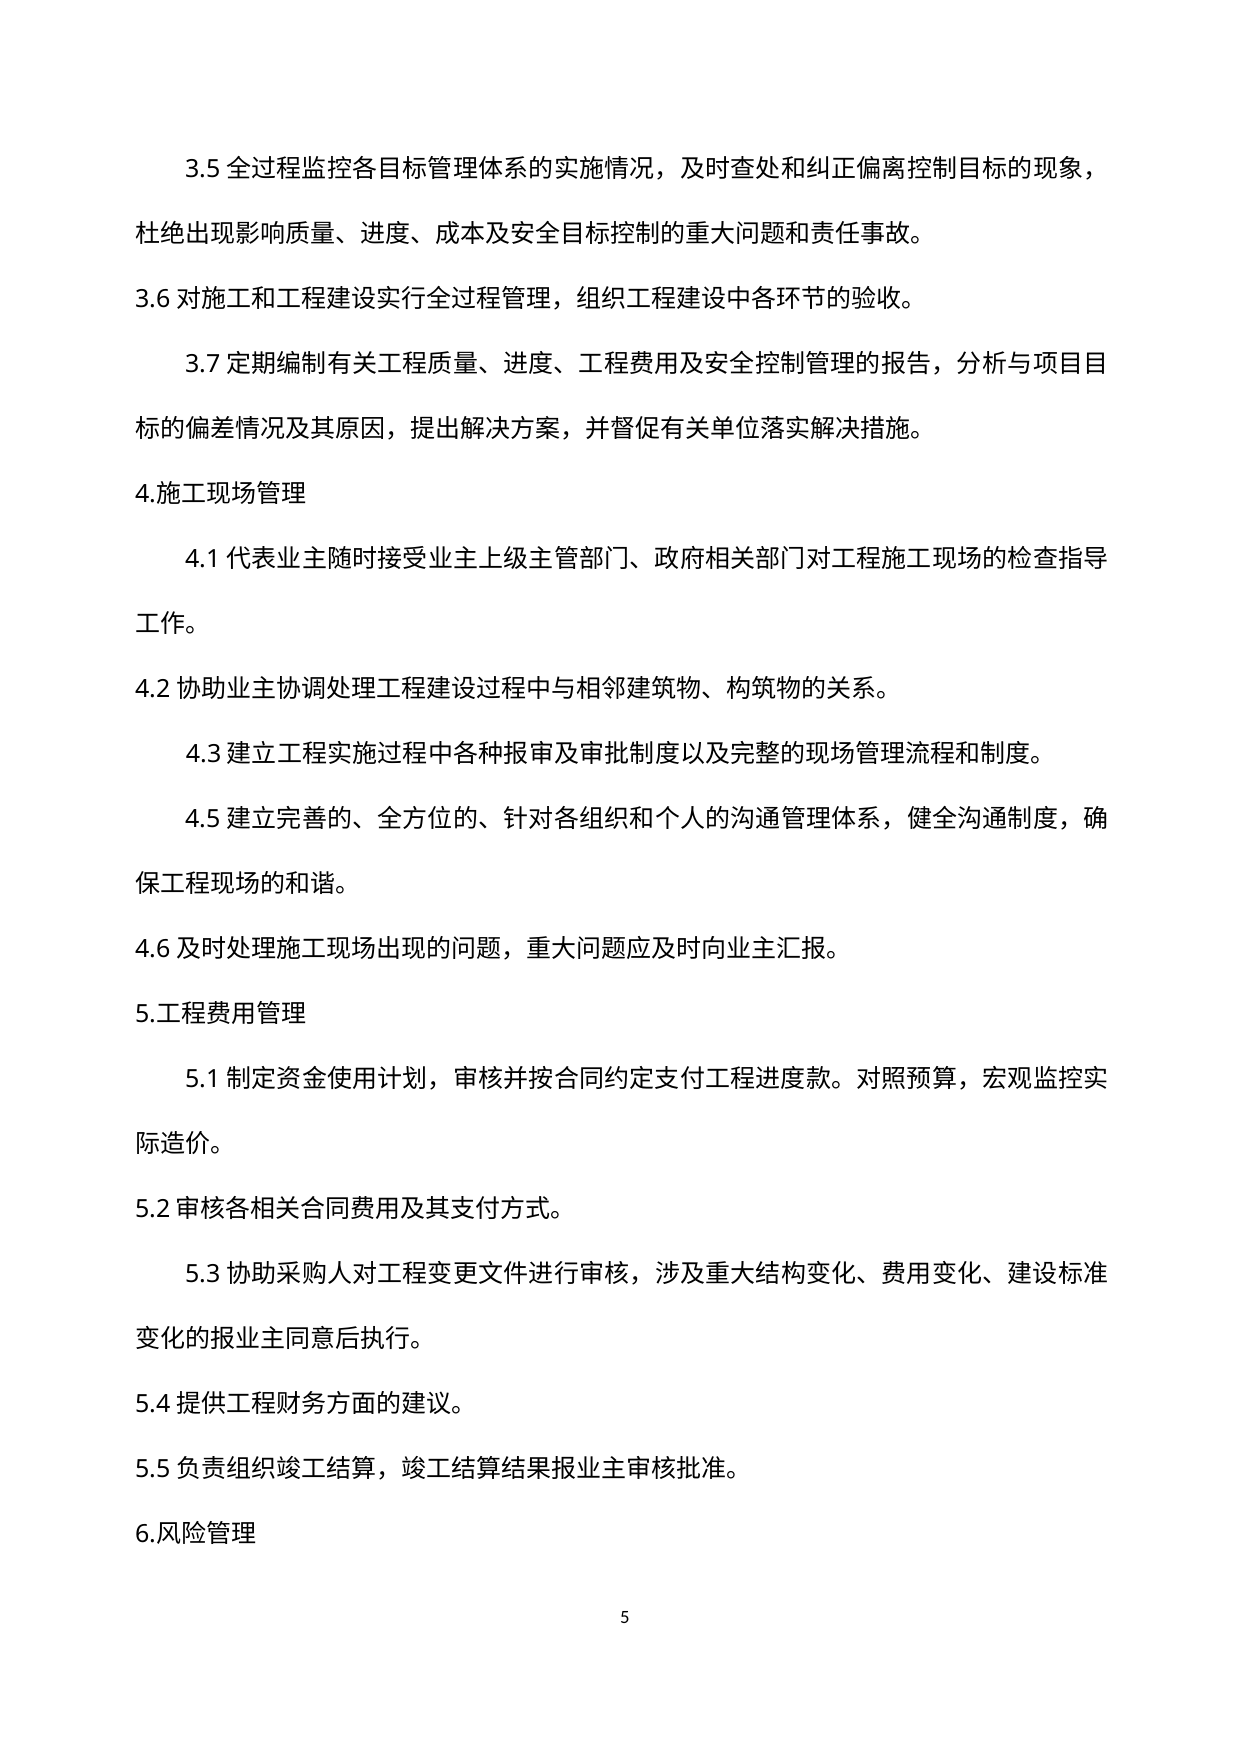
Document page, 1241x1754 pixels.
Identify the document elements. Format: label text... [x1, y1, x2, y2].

text 4.5 建立完善的、全方位的、针对各组织和个人的沟通管理体系，健全沟通制度，确保工程现场的和谐。 [135, 784, 1114, 914]
text 4.3建立工程实施过程中各种报审及审批制度以及完整的现场管理流程和制度。 [135, 719, 1114, 784]
text 5.1 制定资金使用计划，审核并按合同约定支付工程进度款。对照预算，宏观监控实际造价。 [135, 1044, 1114, 1174]
text 3.7 定期编制有关工程质量、进度、工程费用及安全控制管理的报告，分析与项目目标的偏差情况及其原因，提出解决方案，并督促有关单位落实解决措施。 [135, 329, 1114, 459]
text 4.2 协助业主协调处理工程建设过程中与相邻建筑物、构筑物的关系。 [135, 654, 1114, 719]
text 5.5 负责组织竣工结算，竣工结算结果报业主审核批准。 [135, 1434, 1114, 1499]
text 4.施工现场管理 [135, 459, 1114, 524]
text 3.6 对施工和工程建设实行全过程管理，组织工程建设中各环节的验收。 [135, 264, 1114, 329]
text 5.2审核各相关合同费用及其支付方式。 [135, 1174, 1114, 1239]
text 5.4 提供工程财务方面的建议。 [135, 1369, 1114, 1434]
text 3.5 全过程监控各目标管理体系的实施情况，及时查处和纠正偏离控制目标的现象，杜绝出现影响质量、进度、成本及安全目标控制的重大问题和责任事故。 [135, 134, 1114, 264]
text 6.风险管理 [135, 1499, 1114, 1564]
text 5.工程费用管理 [135, 979, 1114, 1044]
text 4.1 代表业主随时接受业主上级主管部门、政府相关部门对工程施工现场的检查指导工作。 [135, 524, 1114, 654]
text 4.6 及时处理施工现场出现的问题，重大问题应及时向业主汇报。 [135, 914, 1114, 979]
text 5.3 协助采购人对工程变更文件进行审核，涉及重大结构变化、费用变化、建设标准变化的报业主同意后执行。 [135, 1239, 1114, 1369]
